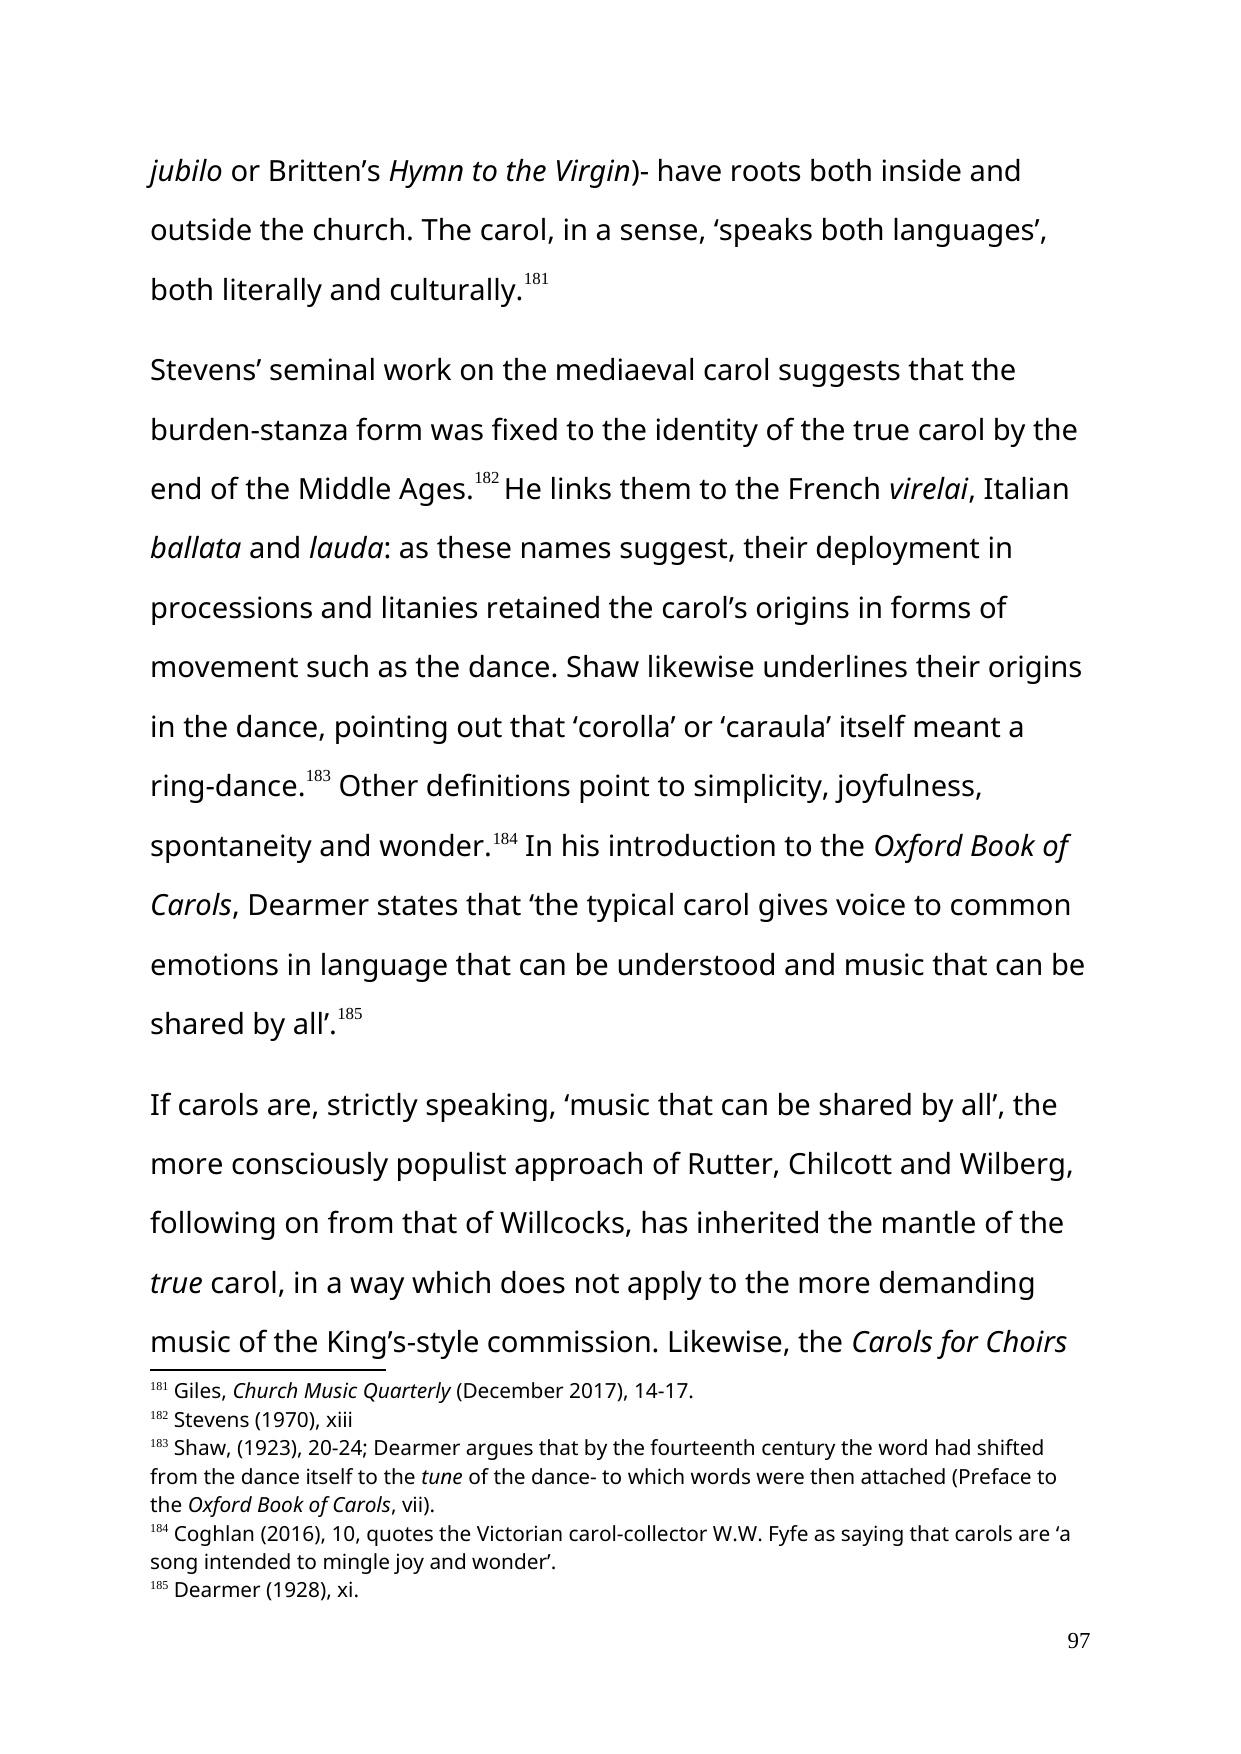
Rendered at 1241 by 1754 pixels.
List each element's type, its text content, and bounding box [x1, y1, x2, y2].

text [150, 1084, 1090, 1361]
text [150, 150, 1090, 309]
text Stevens’ seminal work on the mediaeval carol suggests that the burden-stanza form was fixed to the identity of the true carol by the end of the Middle Ages. He links them to the French virelai, Italian ballata and lauda: as these names suggest, their deployment in processions and litanies retained the carol’s origins in forms of movement such as the dance. Shaw likewise underlines their origins in the dance, pointing out that ‘corolla’ or ‘caraula’ itself meant a ring-dance. Other definitions point to simplicity, joyfulness, spontaneity and wonder. In his introduction to the Oxford Book of Carols, Dearmer states that ‘the typical carol gives voice to common emotions in language that can be understood and music that can be shared by all’. [150, 349, 1090, 1043]
